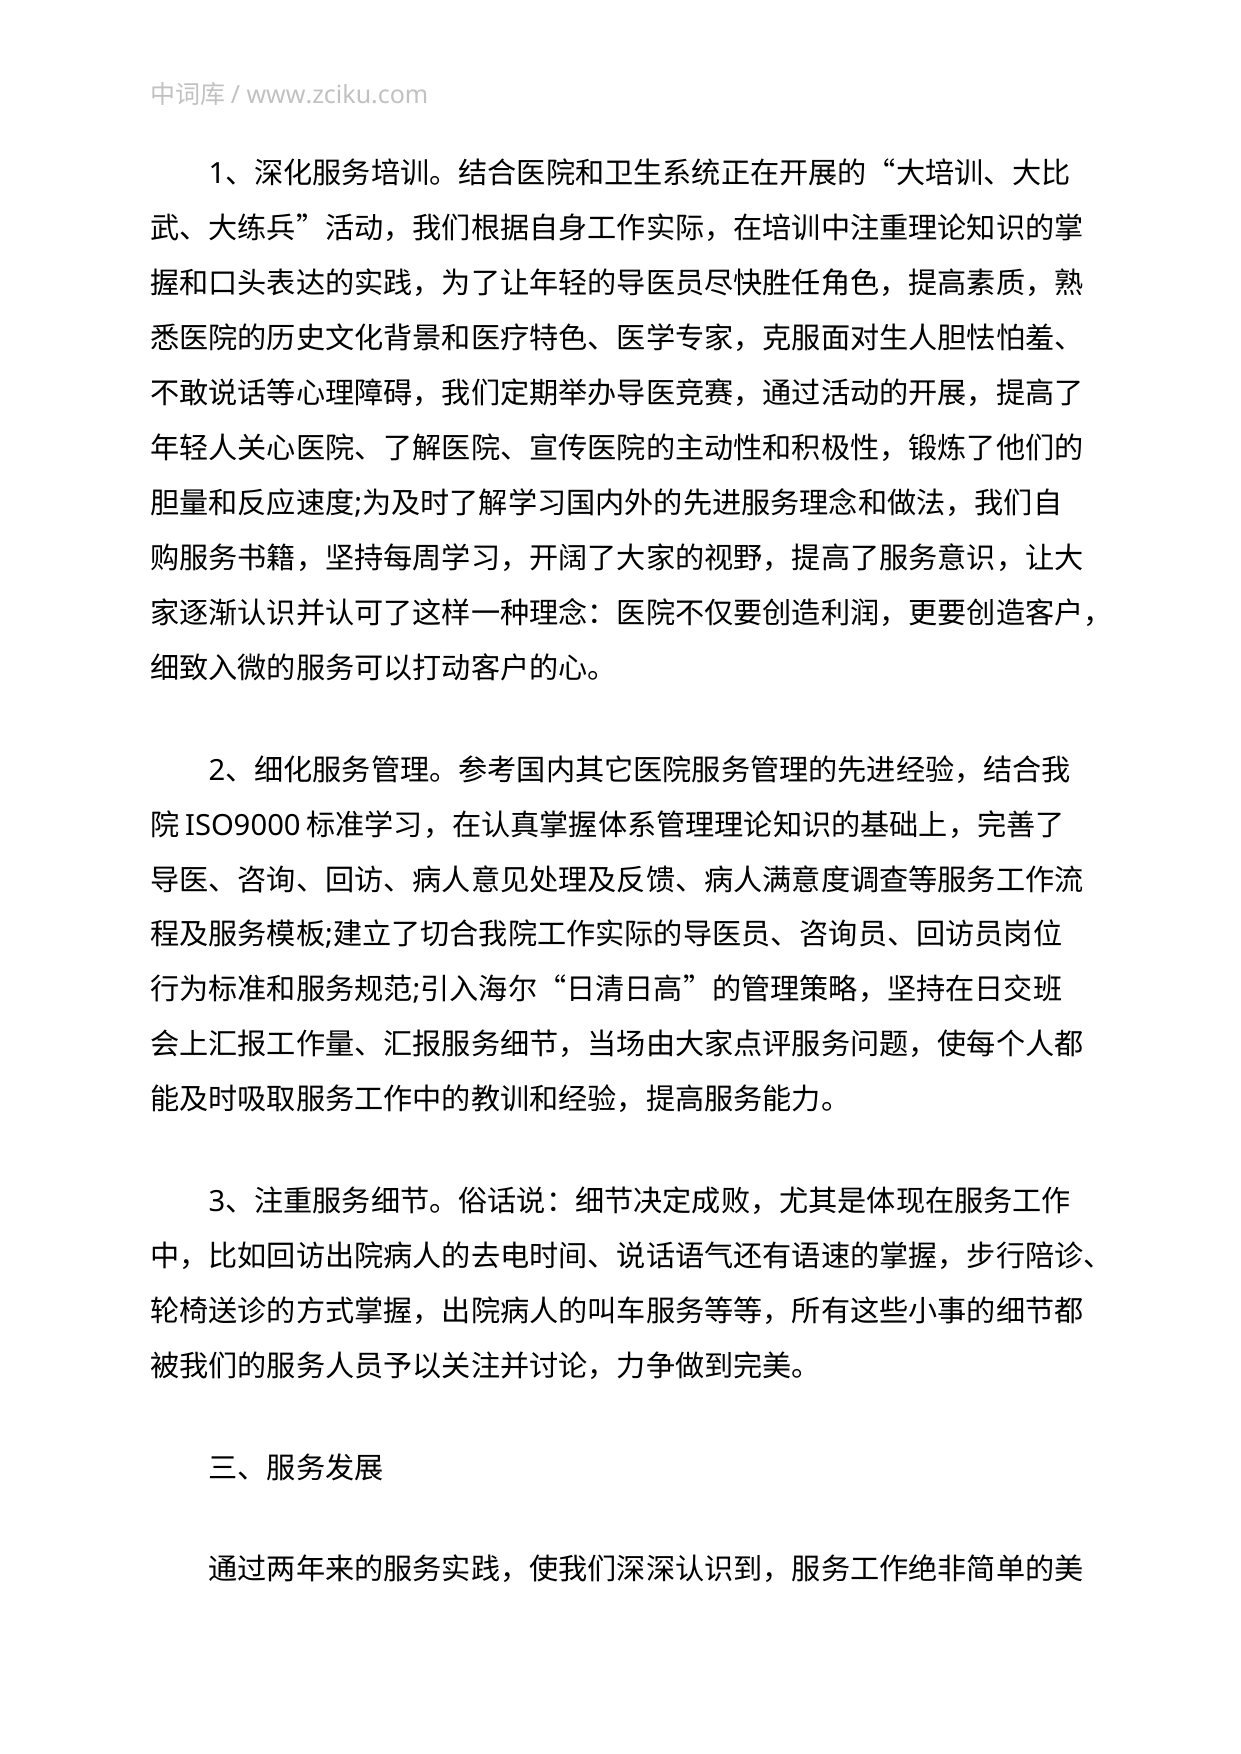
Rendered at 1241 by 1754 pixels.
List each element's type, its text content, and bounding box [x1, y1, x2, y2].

text 1、深化服务培训。结合医院和卫生系统正在开展的“大培训、大比武、大练兵”活动，我们根据自身工作实际，在培训中注重理论知识的掌握和口头表达的实践，为了让年轻的导医员尽快胜任角色，提高素质，熟悉医院的历史文化背景和医疗特色、医学专家，克服面对生人胆怯怕羞、不敢说话等心理障碍，我们定期举办导医竞赛，通过活动的开展，提高了年轻人关心医院、了解医院、宣传医院的主动性和积极性，锻炼了他们的胆量和反应速度;为及时了解学习国内外的先进服务理念和做法，我们自购服务书籍，坚持每周学习，开阔了大家的视野，提高了服务意识，让大家逐渐认识并认可了这样一种理念：医院不仅要创造利润，更要创造客户，细致入微的服务可以打动客户的心。 [150, 150, 1090, 687]
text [150, 1546, 1090, 1588]
text 三、服务发展 [150, 1444, 1090, 1486]
text 3、注重服务细节。俗话说：细节决定成败，尤其是体现在服务工作中，比如回访出院病人的去电时间、说话语气还有语速的掌握，步行陪诊、轮椅送诊的方式掌握，出院病人的叫车服务等等，所有这些小事的细节都被我们的服务人员予以关注并讨论，力争做到完美。 [150, 1178, 1090, 1385]
text 2、细化服务管理。参考国内其它医院服务管理的先进经验，结合我院ISO9000标准学习，在认真掌握体系管理理论知识的基础上，完善了导医、咨询、回访、病人意见处理及反馈、病人满意度调查等服务工作流程及服务模板;建立了切合我院工作实际的导医员、咨询员、回访员岗位行为标准和服务规范;引入海尔“日清日高”的管理策略，坚持在日交班会上汇报工作量、汇报服务细节，当场由大家点评服务问题，使每个人都能及时吸取服务工作中的教训和经验，提高服务能力。 [150, 746, 1090, 1118]
